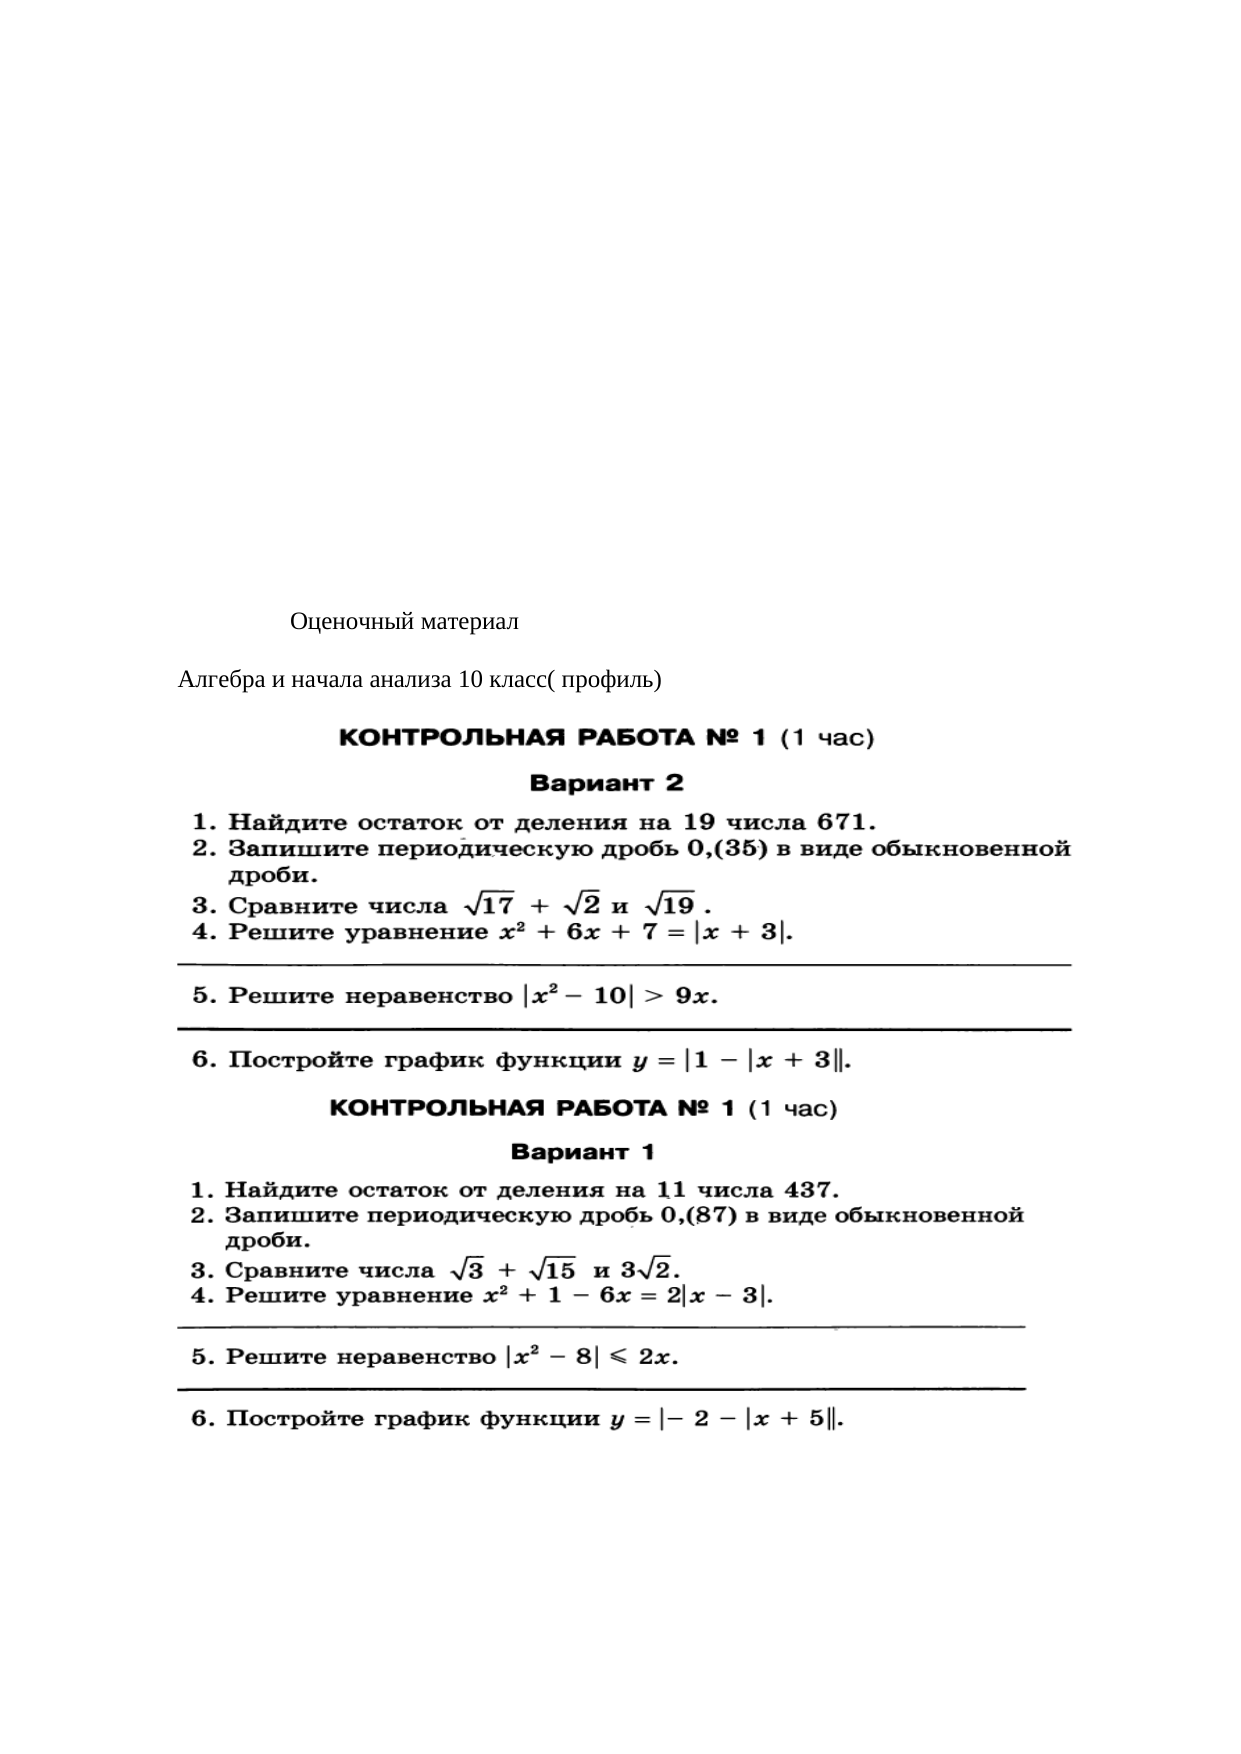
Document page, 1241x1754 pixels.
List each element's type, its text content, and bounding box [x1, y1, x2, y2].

text Алгебра и начала анализа 10 класс( профиль) [177, 664, 1152, 692]
picture [177, 721, 1091, 1474]
text Оценочный материал [177, 606, 1152, 635]
